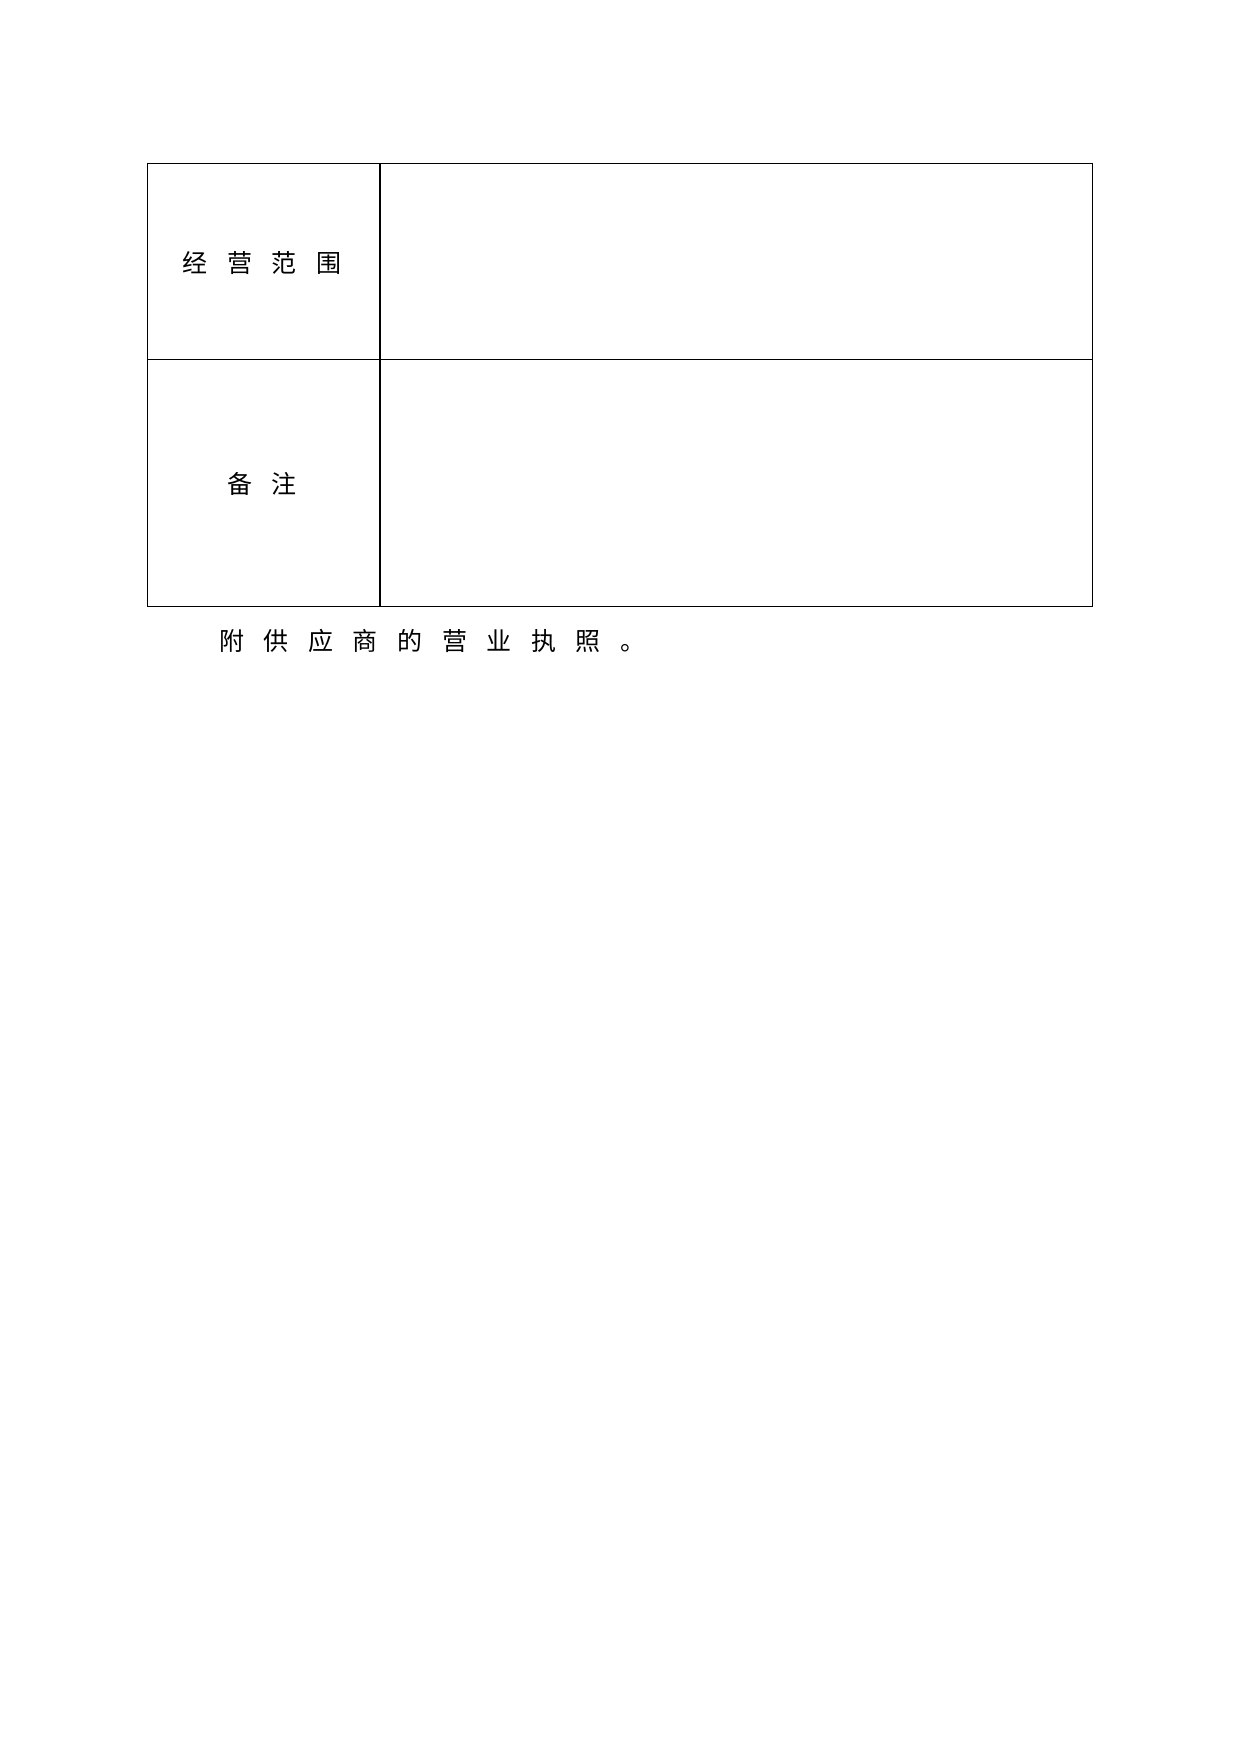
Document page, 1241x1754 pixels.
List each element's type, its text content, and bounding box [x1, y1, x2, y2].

text 附供应商的营业执照。 [152, 607, 1088, 673]
table_cell [381, 164, 1092, 359]
table_cell 经营范围 [148, 164, 379, 359]
table_cell 备注 [148, 360, 379, 606]
table_cell [381, 360, 1092, 606]
